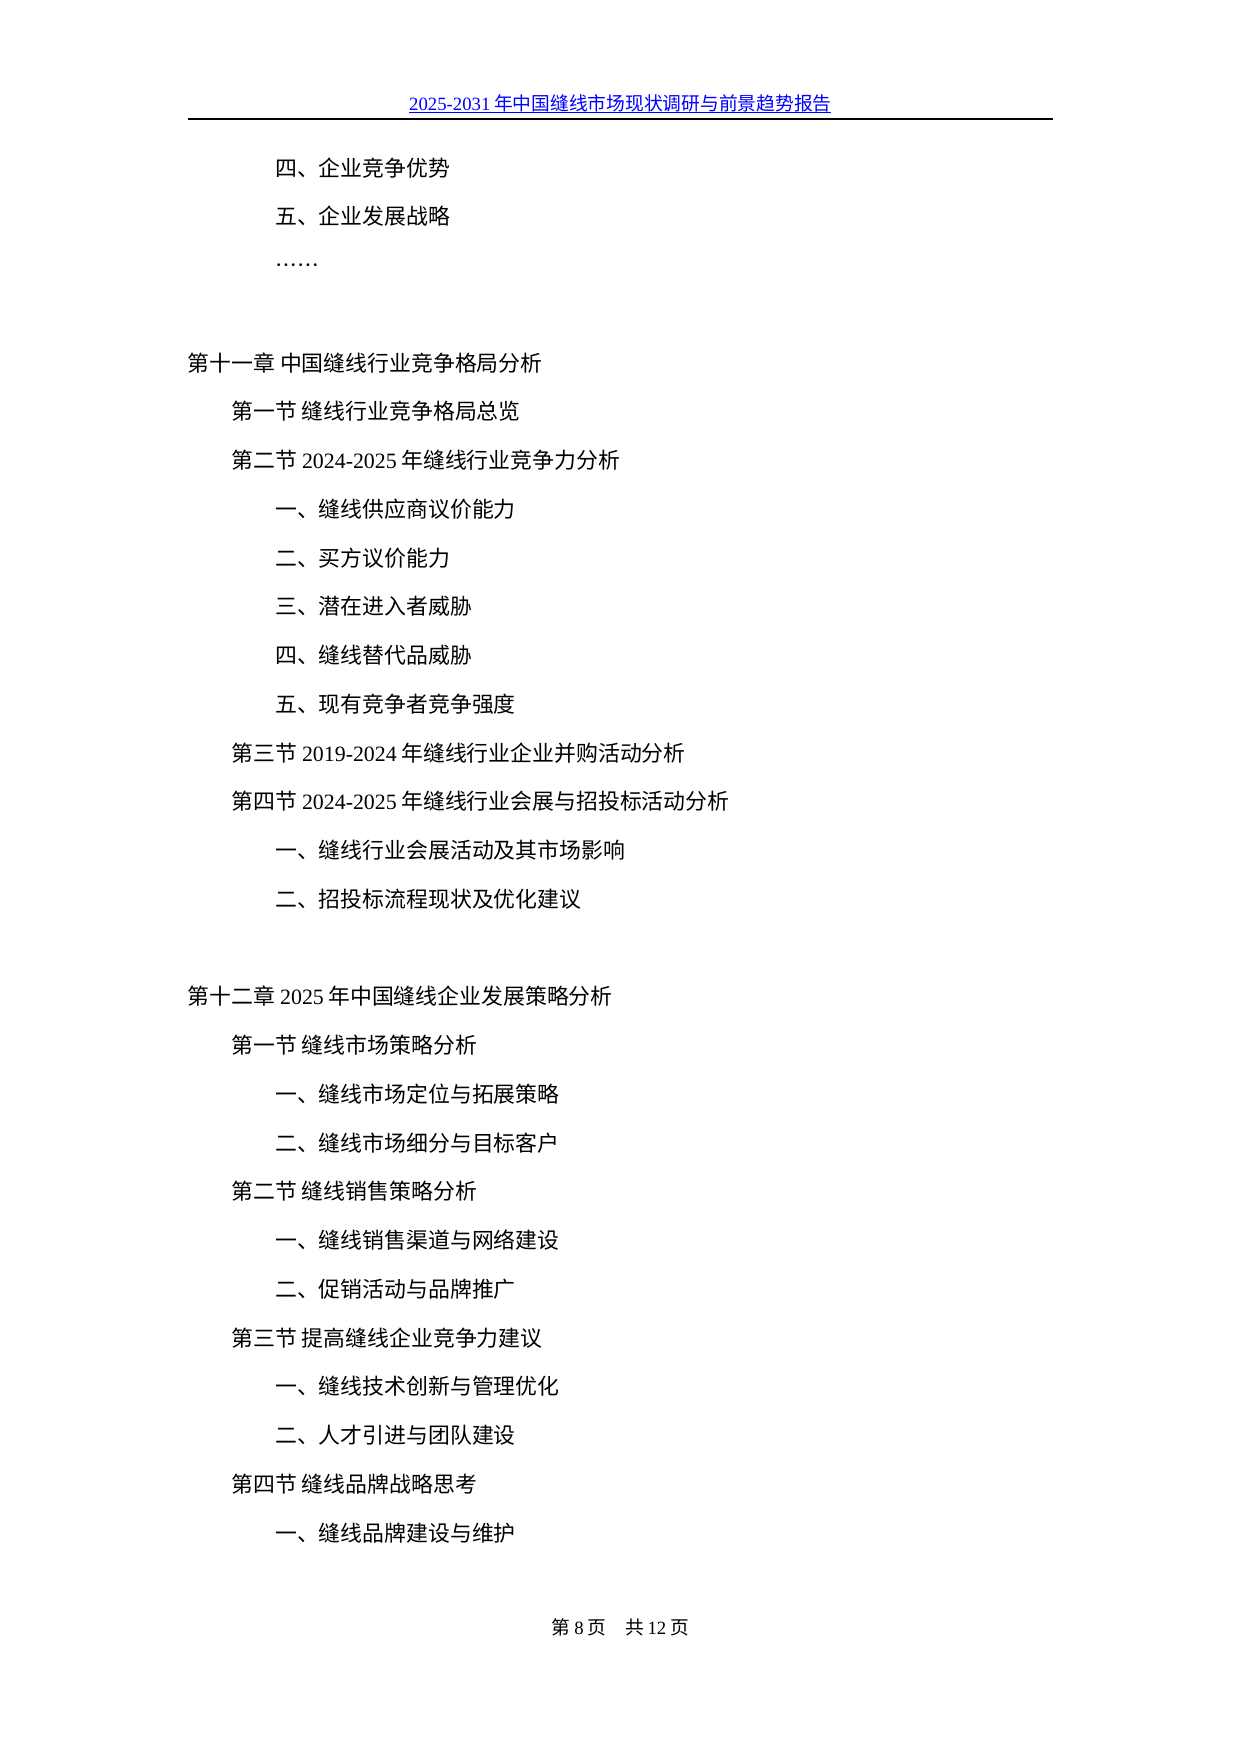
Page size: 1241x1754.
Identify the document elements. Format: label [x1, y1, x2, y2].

text [187, 150, 1053, 1548]
